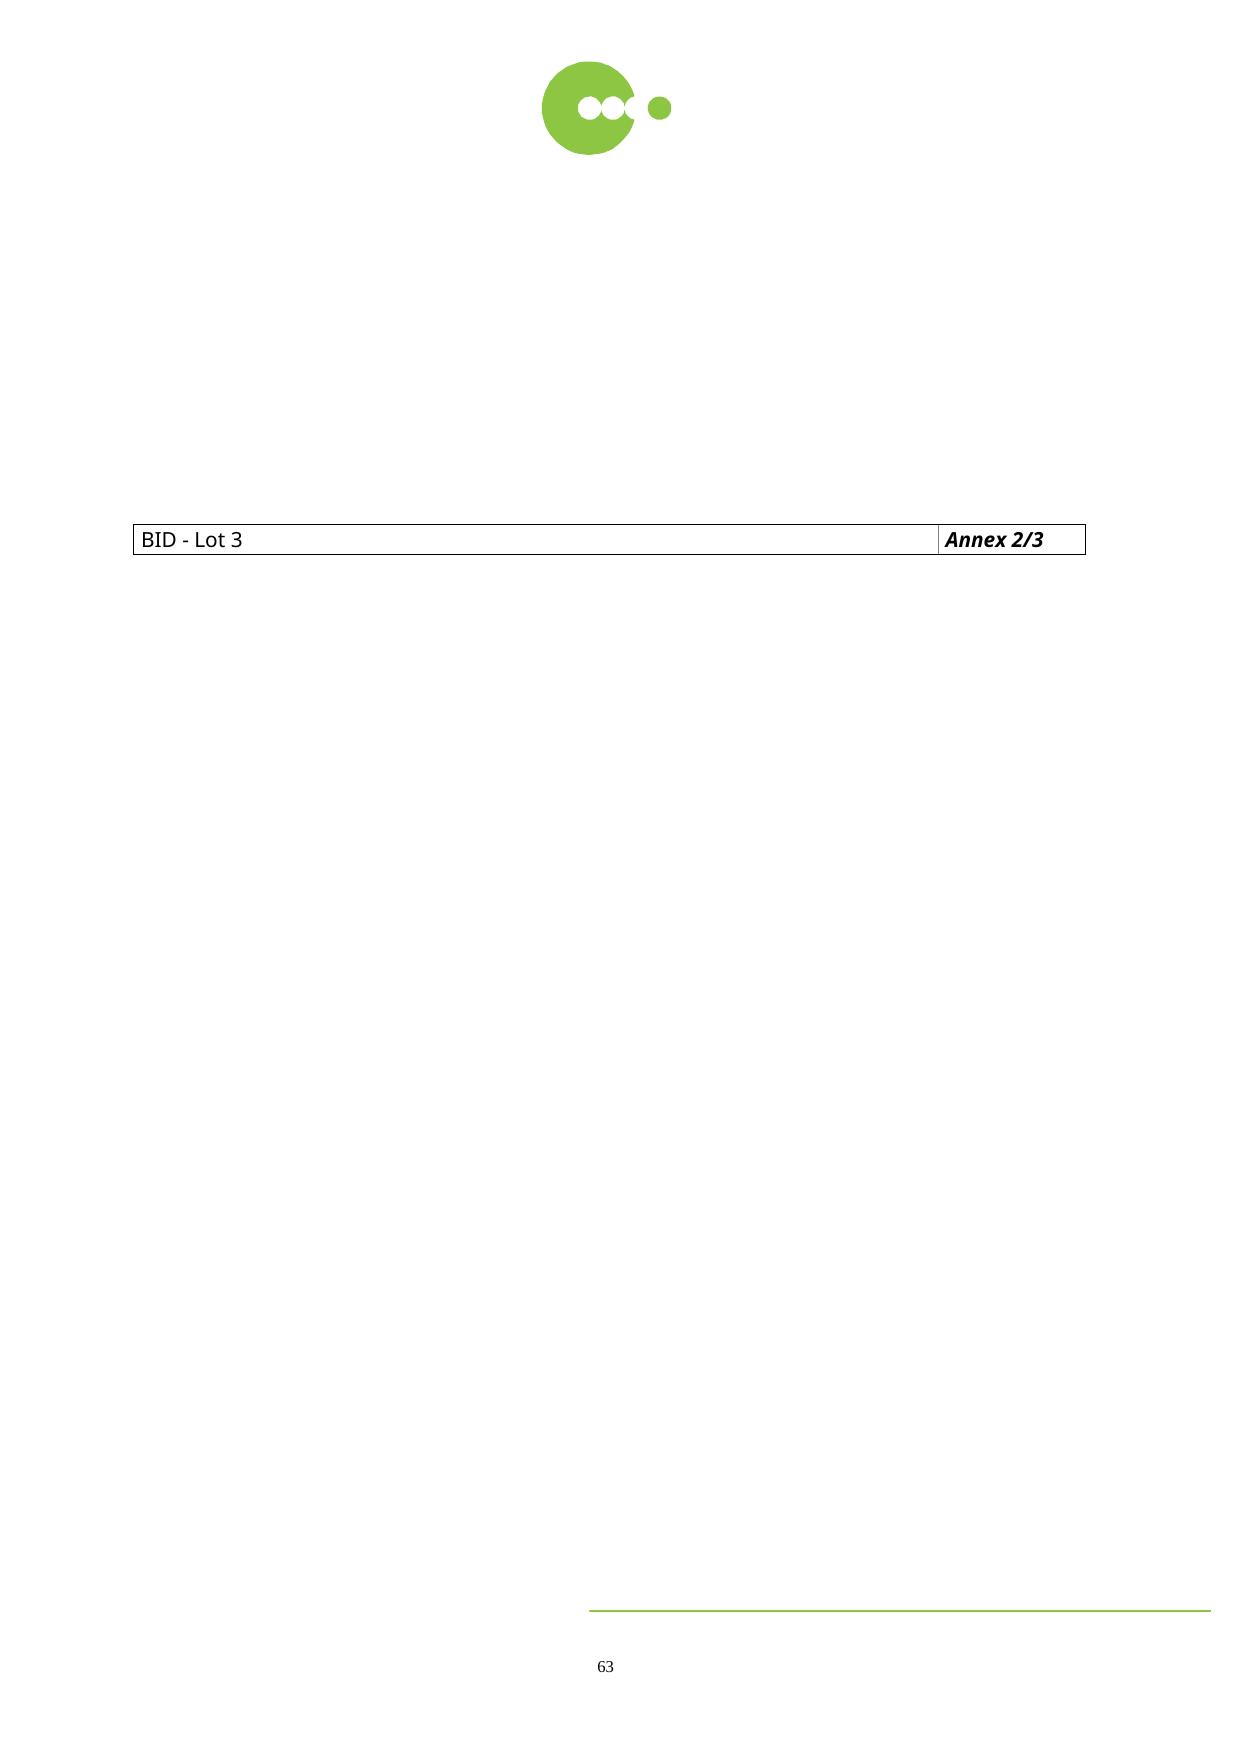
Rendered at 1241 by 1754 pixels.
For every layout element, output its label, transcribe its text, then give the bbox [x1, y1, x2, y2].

table_header Annex 2/3 [939, 525, 1085, 554]
table_header BID - Lot 3 [134, 525, 938, 554]
